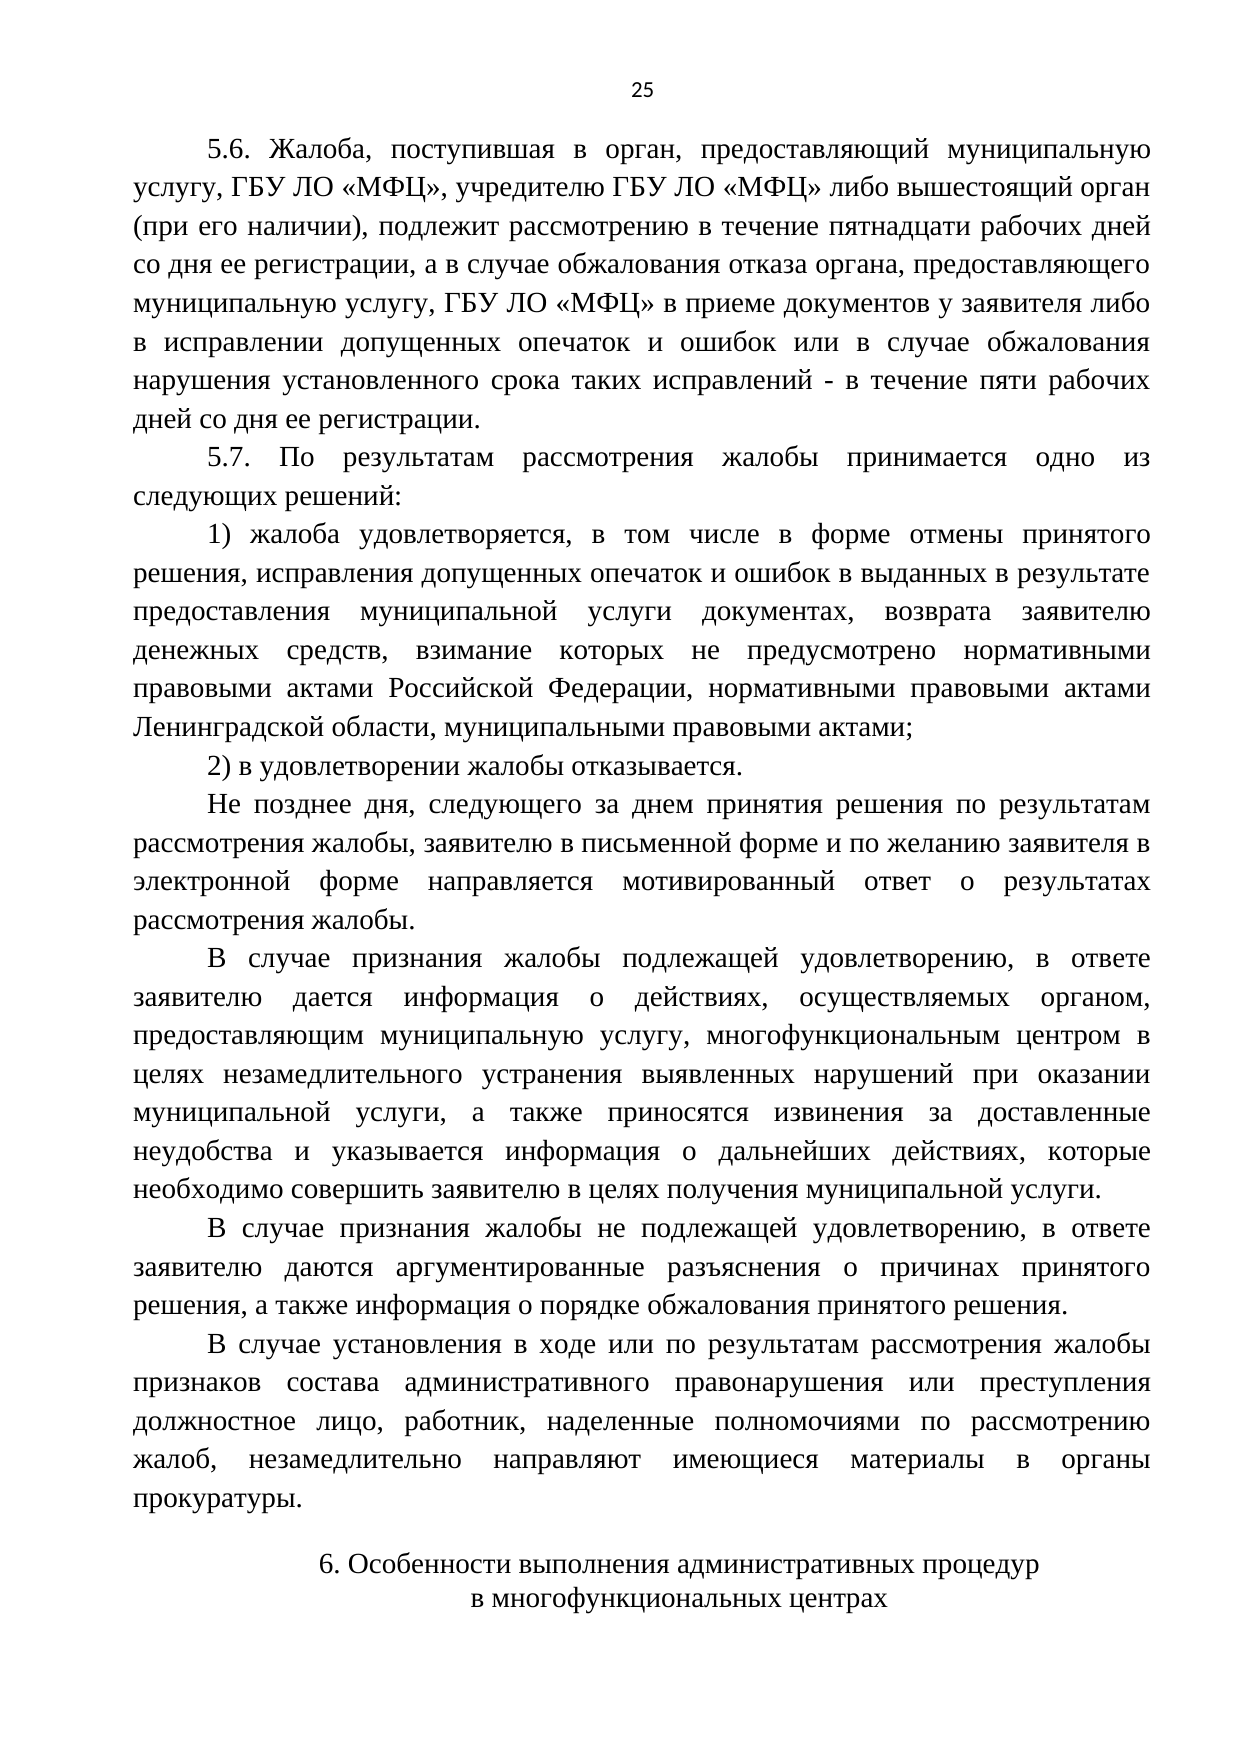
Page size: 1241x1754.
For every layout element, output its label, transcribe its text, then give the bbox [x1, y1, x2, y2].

text В случае признания жалобы подлежащей удовлетворению, в ответе заявителю дается информация о действиях, осуществляемых органом, предоставляющим муниципальную услугу, многофункциональным центром в целях незамедлительного устранения выявленных нарушений при оказании муниципальной услуги, а также приносятся извинения за доставленные неудобства и указывается информация о дальнейших действиях, которые необходимо совершить заявителю в целях получения муниципальной услуги. [133, 940, 1152, 1205]
text Не позднее дня, следующего за днем принятия решения по результатам рассмотрения жалобы, заявителю в письменной форме и по желанию заявителя в электронной форме направляется мотивированный ответ о результатах рассмотрения жалобы. [133, 786, 1152, 935]
text 2) в удовлетворении жалобы отказывается. [133, 748, 1152, 781]
text В случае установления в ходе или по результатам рассмотрения жалобы признаков состава административного правонарушения или преступления должностное лицо, работник, наделенные полномочиями по рассмотрению жалоб, незамедлительно направляют имеющиеся материалы в органы прокуратуры. [133, 1326, 1152, 1513]
text 5.7. По результатам рассмотрения жалобы принимается одно из следующих решений: [133, 439, 1152, 511]
text 5.6. Жалоба, поступившая в орган, предоставляющий муниципальную услугу, ГБУ ЛО «МФЦ», учредителю ГБУ ЛО «МФЦ» либо вышестоящий орган (при его наличии), подлежит рассмотрению в течение пятнадцати рабочих дней со дня ее регистрации, а в случае обжалования отказа органа, предоставляющего муниципальную услугу, ГБУ ЛО «МФЦ» в приеме документов у заявителя либо в исправлении допущенных опечаток и ошибок или в случае обжалования нарушения установленного срока таких исправлений - в течение пяти рабочих дней со дня ее регистрации. [133, 131, 1152, 434]
text В случае признания жалобы не подлежащей удовлетворению, в ответе заявителю даются аргументированные разъяснения о причинах принятого решения, а также информация о порядке обжалования принятого решения. [133, 1210, 1152, 1321]
text в многофункциональных центрах [133, 1580, 1152, 1614]
text 6. Особенности выполнения административных процедур [133, 1547, 1152, 1580]
text 1) жалоба удовлетворяется, в том числе в форме отмены принятого решения, исправления допущенных опечаток и ошибок в выданных в результате предоставления муниципальной услуги документах, возврата заявителю денежных средств, взимание которых не предусмотрено нормативными правовыми актами Российской Федерации, нормативными правовыми актами Ленинградской области, муниципальными правовыми актами; [133, 516, 1152, 743]
